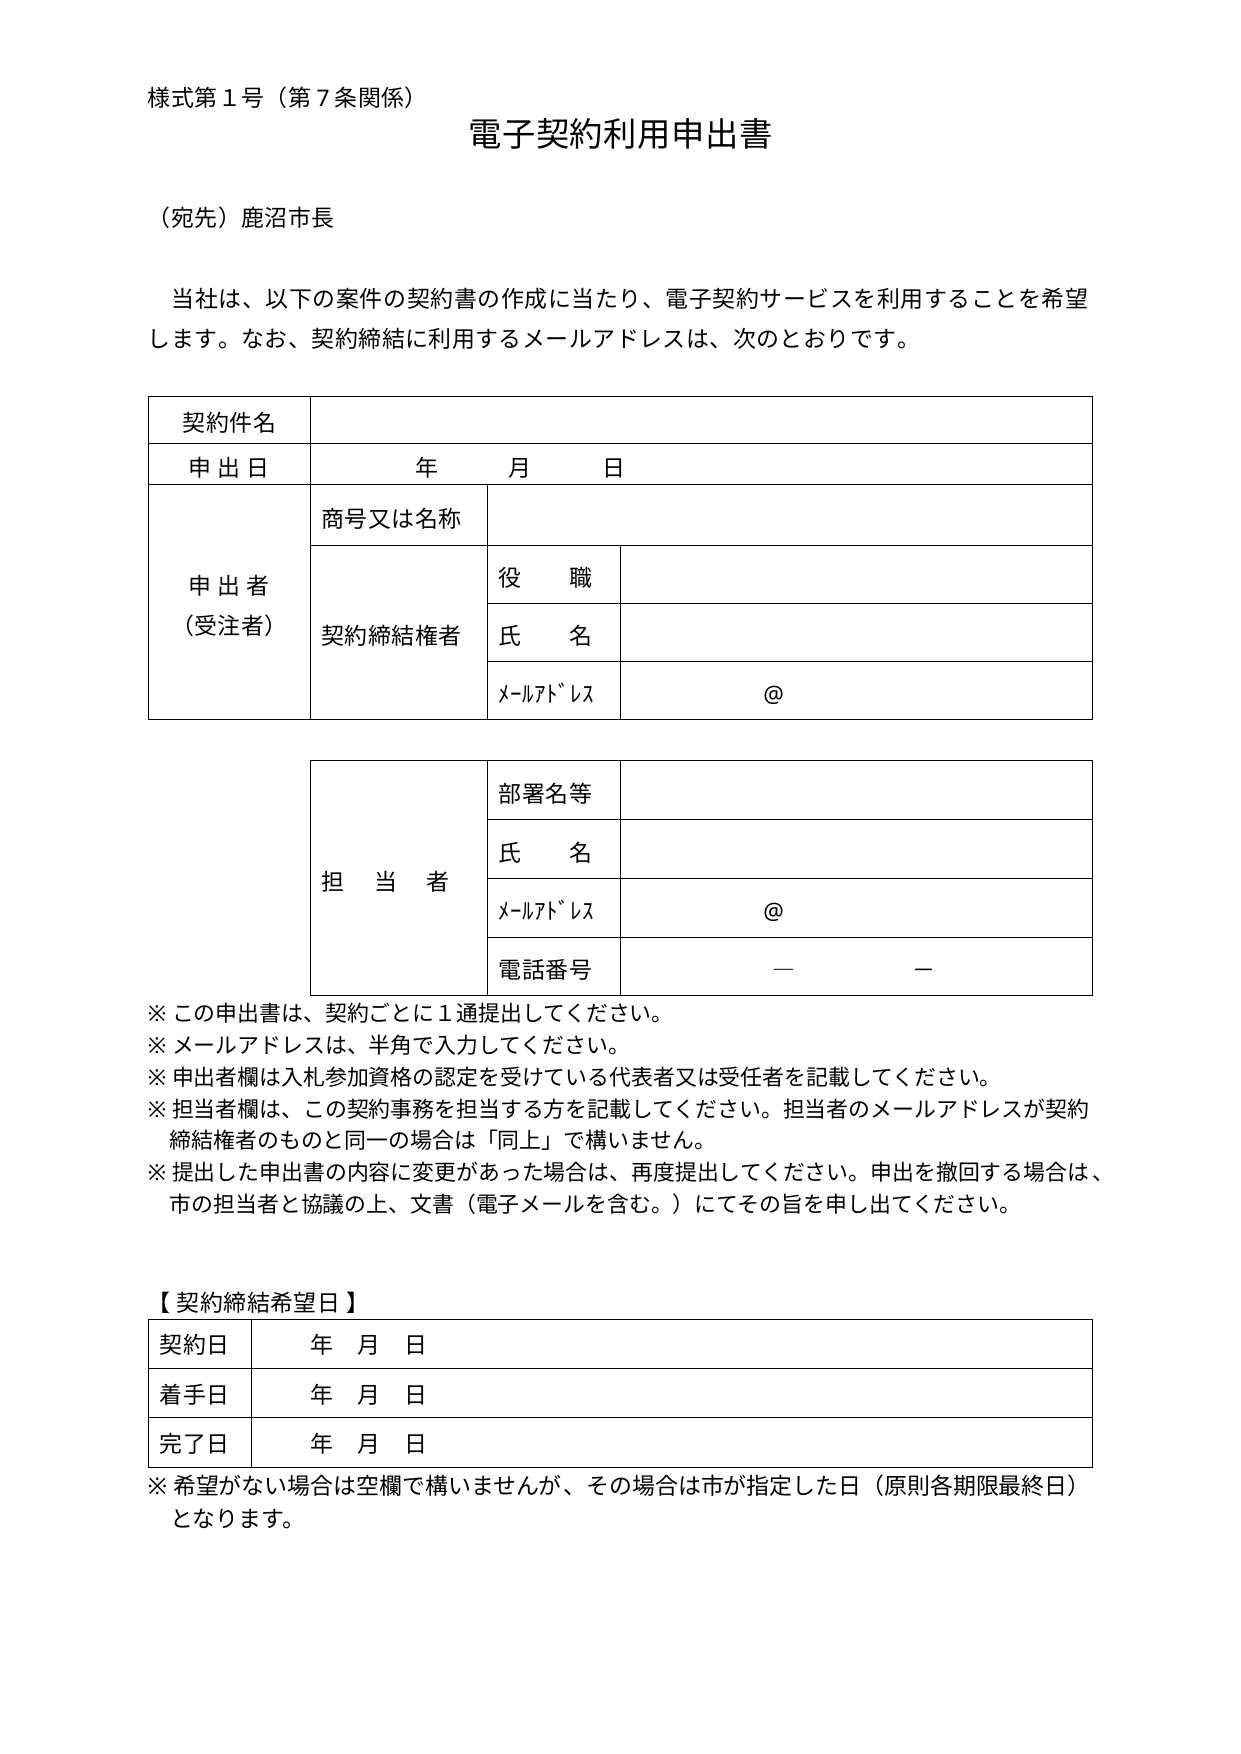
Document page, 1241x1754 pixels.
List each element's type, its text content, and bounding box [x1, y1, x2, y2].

table_cell ﾒｰﾙｱﾄﾞﾚｽ [488, 662, 620, 719]
text 様式第１号（第7条関係） [148, 74, 1092, 114]
text ※ この申出書は、契約ごとに１通提出してください。 [148, 996, 1092, 1028]
table_header 担 当 者 [311, 761, 487, 995]
table_cell ﾒｰﾙｱﾄﾞﾚｽ [488, 879, 620, 937]
text ※ 担当者欄は、この契約事務を担当する方を記載してください。担当者のメールアドレスが契約締結権者のものと同一の場合は「同上」で構いません。 [148, 1092, 1092, 1155]
text ※ メールアドレスは、半角で入力してください。 [148, 1028, 1092, 1060]
table_cell 氏 名 [488, 604, 620, 661]
table_cell [488, 485, 1092, 545]
table_header 契約日 [149, 1320, 251, 1368]
table_header [621, 761, 1092, 819]
table_header 契約件名 [149, 397, 310, 443]
table_cell 電話番号 [488, 938, 620, 995]
table_cell [621, 546, 1092, 602]
table_cell @ [621, 662, 1092, 719]
text 当社は、以下の案件の契約書の作成に当たり、電子契約サービスを利用することを希望します。なお、契約締結に利用するメールアドレスは、次のとおりです。 [148, 275, 1092, 355]
table_header 部署名等 [488, 761, 620, 819]
table_cell 完了日 [149, 1418, 251, 1467]
table_cell 年 月 日 [311, 444, 1092, 484]
table_cell 契約締結権者 [311, 546, 487, 719]
table_cell 年 月 日 [252, 1369, 1092, 1417]
text ※ 申出者欄は入札参加資格の認定を受けている代表者又は受任者を記載してください。 [148, 1060, 1092, 1092]
table_cell [621, 604, 1092, 661]
text （宛先）鹿沼市長 [148, 194, 1092, 235]
table_cell @ [621, 879, 1092, 937]
table_cell 商号又は名称 [311, 485, 487, 545]
table_cell ― － [621, 938, 1092, 995]
table_cell 着手日 [149, 1369, 251, 1417]
table_header 年 月 日 [252, 1320, 1092, 1368]
table_header [311, 397, 1092, 443]
table_cell 役 職 [488, 546, 620, 602]
table_cell 氏 名 [488, 820, 620, 878]
text ※ 希望がない場合は空欄で構いませんが、その場合は市が指定した日（原則各期限最終日）となります。 [148, 1468, 1092, 1534]
table_cell [621, 820, 1092, 878]
text ※ 提出した申出書の内容に変更があった場合は、再度提出してください。申出を撤回する場合は、市の担当者と協議の上、文書（電子メールを含む。）にてその旨を申し出てください。 [148, 1155, 1092, 1218]
table_cell 申 出 者 （受注者） [149, 485, 310, 719]
table_cell 申 出 日 [149, 444, 310, 484]
text 【 契約締結希望日 】 [148, 1285, 1092, 1318]
table_cell 年 月 日 [252, 1418, 1092, 1467]
text 電子契約利用申出書 [148, 114, 1092, 154]
